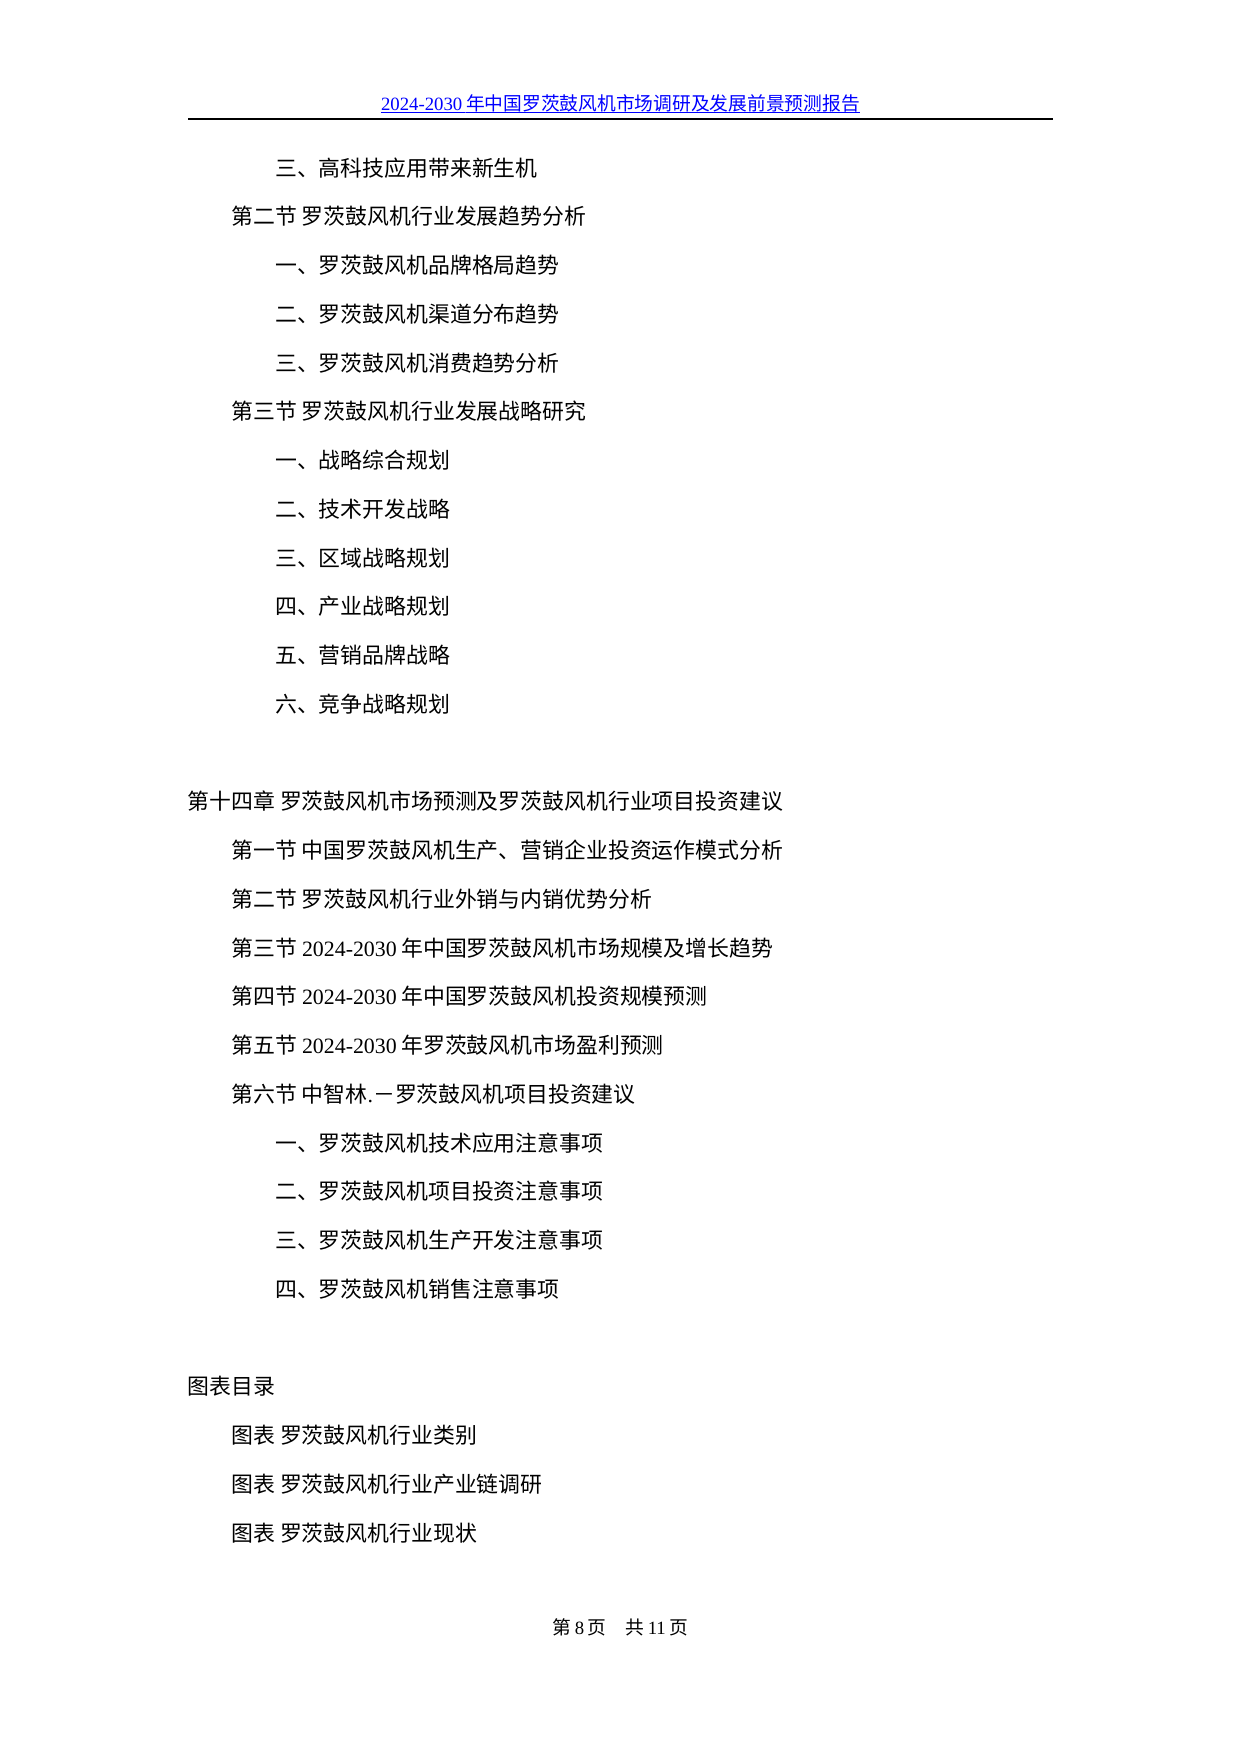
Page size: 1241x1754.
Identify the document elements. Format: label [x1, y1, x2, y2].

text [187, 150, 1053, 1548]
